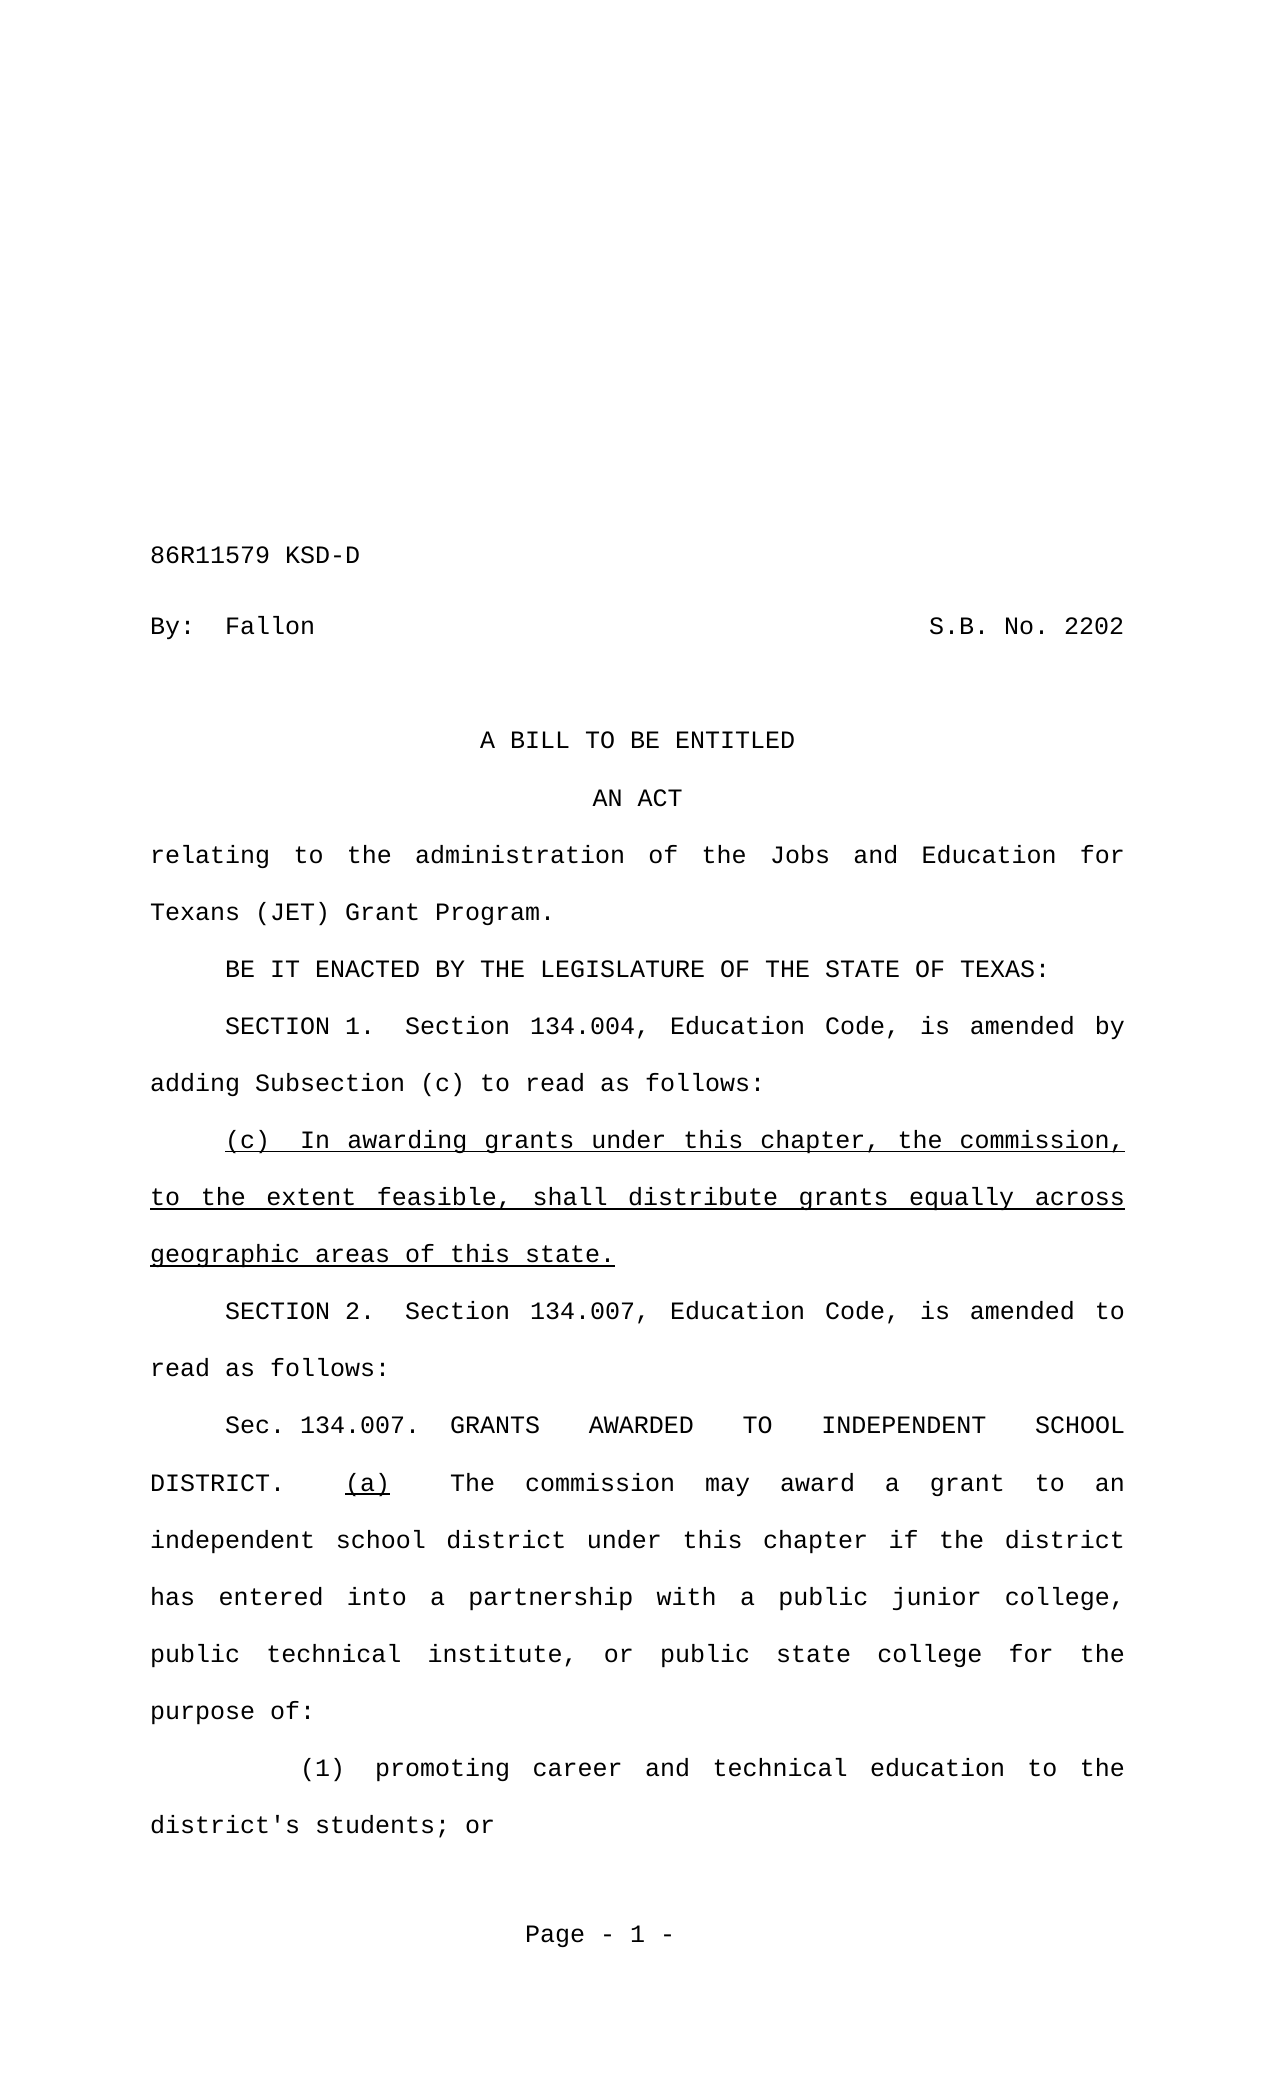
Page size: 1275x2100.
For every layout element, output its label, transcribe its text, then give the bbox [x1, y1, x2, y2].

text SECTION 1. Section 134.004, Education Code, is amended by adding Subsection (c) to read as follows: [150, 1013, 1125, 1099]
text 86R11579 KSD-D [150, 542, 1125, 571]
text AN ACT [150, 785, 1125, 813]
text Sec. 134.007. GRANTS AWARDED TO INDEPENDENT SCHOOL DISTRICT. (a) The commission may award a grant to an independent school district under this chapter if the district has entered into a partnership with a public junior college, public technical institute, or public state college for the purpose of: [150, 1413, 1125, 1727]
text SECTION 2. Section 134.007, Education Code, is amended to read as follows: [150, 1299, 1125, 1384]
text (c) In awarding grants under this chapter, the commission, to the extent feasible, shall distribute grants equally across geographic areas of this state. [150, 1127, 1125, 1208]
text By: Fallon S.B. No. 2202 [150, 614, 1125, 642]
text (c) In awarding grants under this chapter, the commission, to the extent feasible, shall distribute grants equally across geographic areas of this state. [150, 1210, 1125, 1270]
text A BILL TO BE ENTITLED [150, 728, 1125, 756]
text (1) promoting career and technical education to the district's students; or [150, 1755, 1125, 1841]
text BE IT ENACTED BY THE LEGISLATURE OF THE STATE OF TEXAS: [150, 956, 1125, 985]
text relating to the administration of the Jobs and Education for Texans (JET) Grant Program. [150, 842, 1125, 928]
